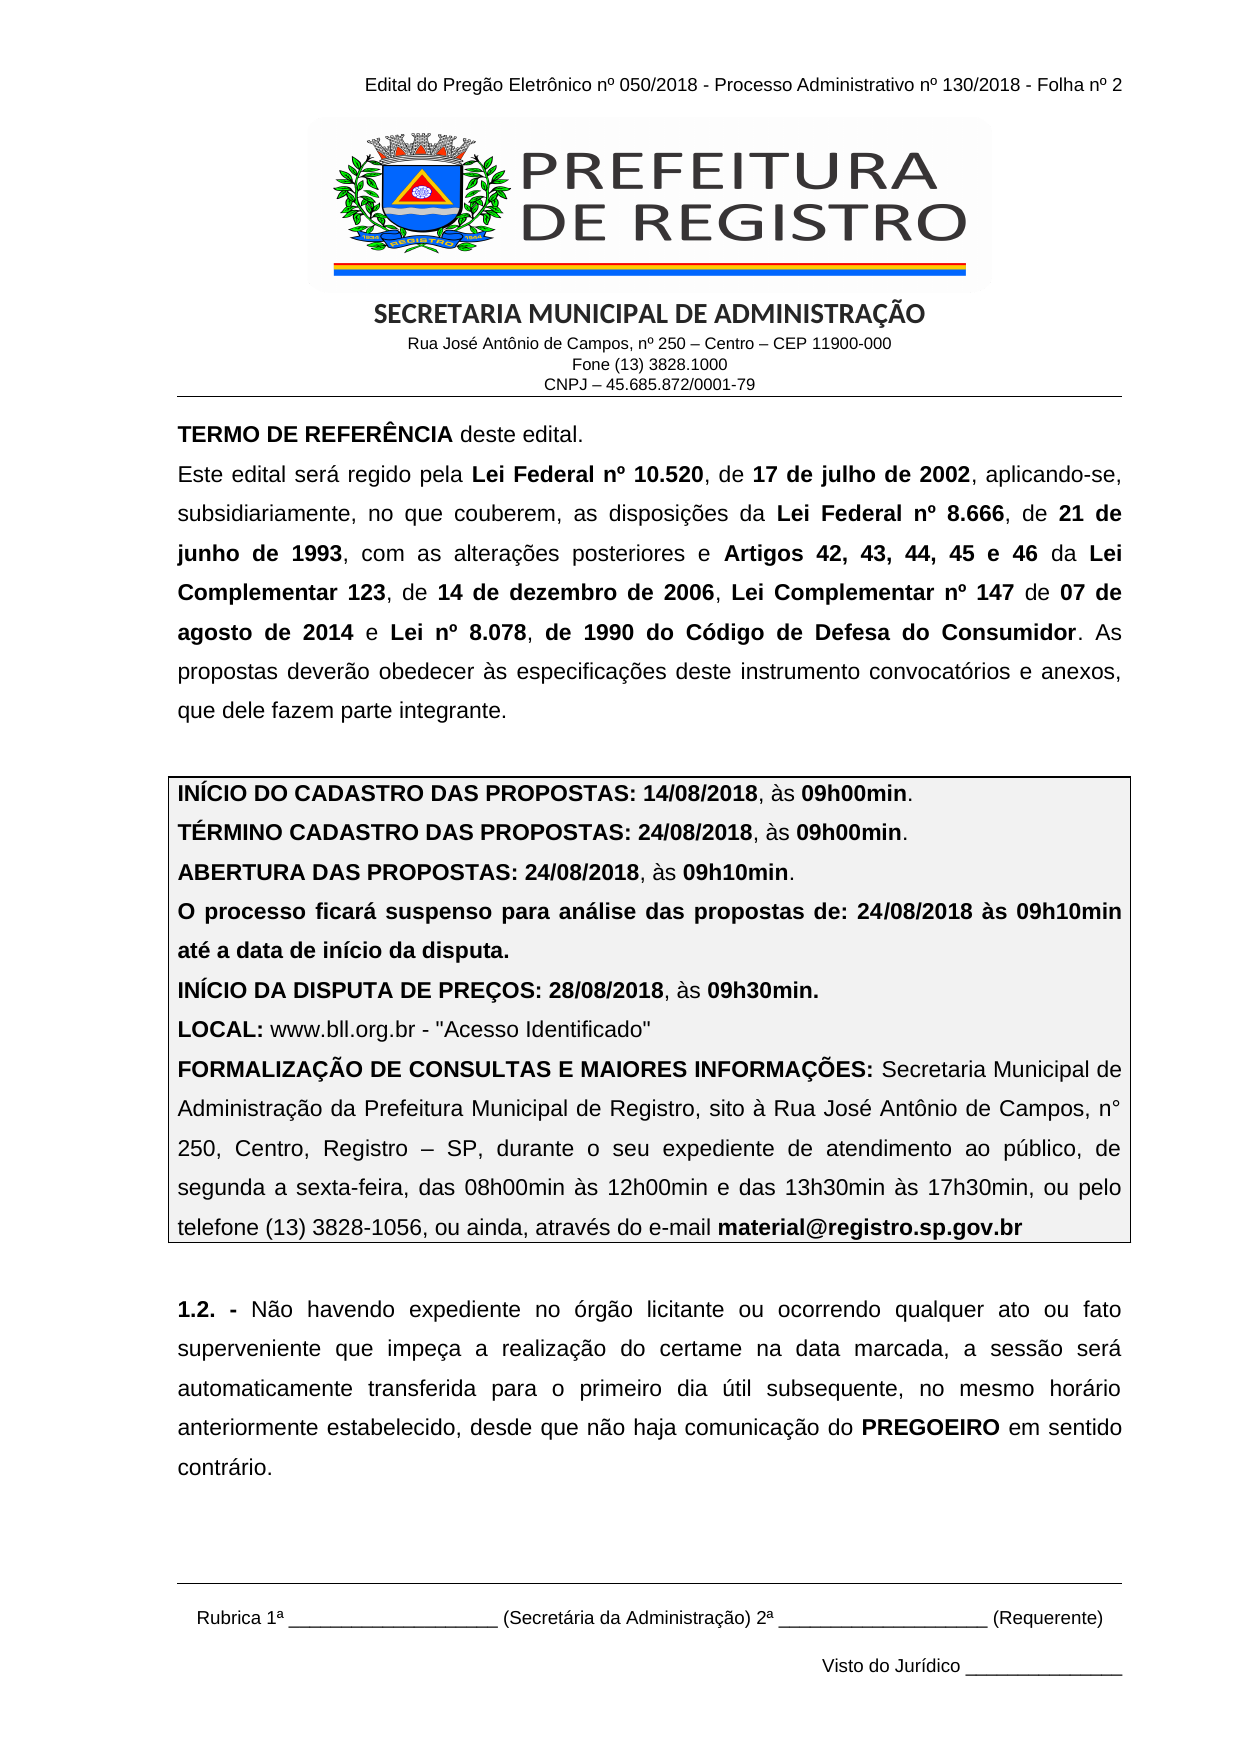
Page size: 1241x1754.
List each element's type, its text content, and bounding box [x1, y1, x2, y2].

text 1.2. - Não havendo expediente no órgão licitante ou ocorrendo qualquer ato ou fato superveniente que impeça a realização do certame na data marcada, a sessão será automaticamente transferida para o primeiro dia útil subsequente, no mesmo horário anteriormente estabelecido, desde que não haja comunicação do PREGOEIRO em sentido contrário. [177, 1296, 1122, 1480]
text INÍCIO DA DISPUTA DE PREÇOS: 28/08/2018, às 09h30min. [169, 974, 1130, 1003]
text INÍCIO DO CADASTRO DAS PROPOSTAS: 14/08/2018, às 09h00min. [169, 778, 1130, 806]
text LOCAL: www.bll.org.br - "Acesso Identificado" [169, 1013, 1130, 1043]
picture [307, 117, 992, 293]
text Este edital será regido pela Lei Federal nº 10.520, de 17 de julho de 2002, aplicando-se, subsidiariamente, no que couberem, as disposições da Lei Federal nº 8.666, de 21 de junho de 1993, com as alterações posteriores e Artigos 42, 43, 44, 45 e 46 da Lei Complementar 123, de 14 de dezembro de 2006, Lei Complementar nº 147 de 07 de agosto de 2014 e Lei nº 8.078, de 1990 do Código de Defesa do Consumidor. As propostas deverão obedecer às especificações deste instrumento convocatórios e anexos, que dele fazem parte integrante. [177, 461, 1122, 724]
text TÉRMINO CADASTRO DAS PROPOSTAS: 24/08/2018, às 09h00min. [169, 816, 1130, 845]
text O processo ficará suspenso para análise das propostas de: 24/08/2018 às 09h10min até a data de início da disputa. [169, 895, 1130, 964]
text ABERTURA DAS PROPOSTAS: 24/08/2018, às 09h10min. [169, 855, 1130, 885]
text FORMALIZAÇÃO DE CONSULTAS E MAIORES INFORMAÇÕES: Secretaria Municipal de Administração da Prefeitura Municipal de Registro, sito à Rua José Antônio de Campos, n° 250, Centro, Registro – SP, durante o seu expediente de atendimento ao público, de segunda a sexta-feira, das 08h00min às 12h00min e das 13h30min às 17h30min, ou pelo telefone (13) 3828-1056, ou ainda, através do e-mail material@registro.sp.gov.br [169, 1053, 1130, 1242]
